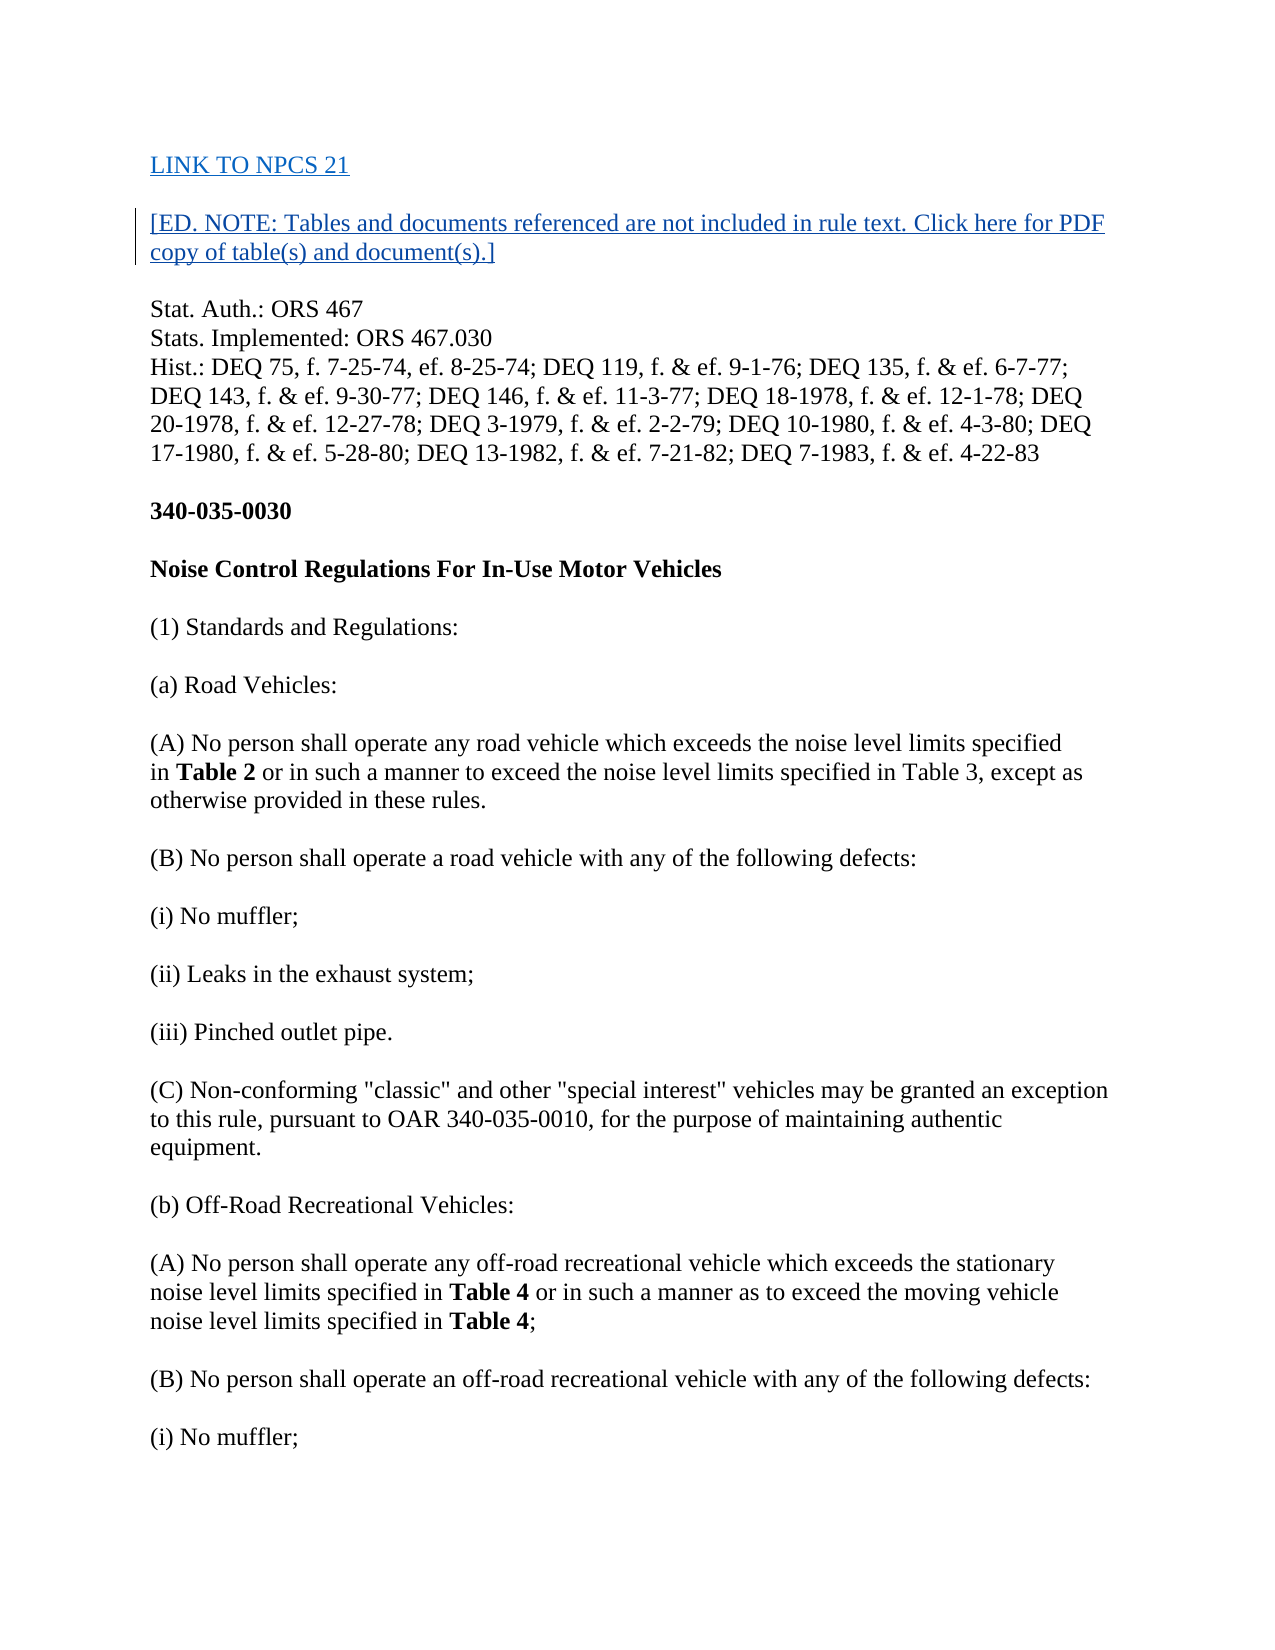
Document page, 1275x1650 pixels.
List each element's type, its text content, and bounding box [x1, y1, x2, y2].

text (C) Non-conforming "classic" and other "special interest" vehicles may be granted an exception to this rule, pursuant to OAR 340-035-0010, for the purpose of maintaining authentic equipment. [150, 1075, 1110, 1161]
text (A) No person shall operate any road vehicle which exceeds the noise level limits specified in Table 2 or in such a manner to exceed the noise level limits specified in Table 3, except as otherwise provided in these rules. [150, 728, 1110, 814]
text (a) Road Vehicles: [150, 670, 1110, 699]
text (B) No person shall operate a road vehicle with any of the following defects: [150, 843, 1110, 872]
text (B) No person shall operate an off-road recreational vehicle with any of the following defects: [150, 1364, 1110, 1392]
text LINK TO NPCS 21 [150, 150, 1110, 179]
text Noise Control Regulations For In-Use Motor Vehicles [150, 554, 1110, 583]
text (1) Standards and Regulations: [150, 612, 1110, 641]
text (A) No person shall operate any off-road recreational vehicle which exceeds the stationary noise level limits specified in Table 4 or in such a manner as to exceed the moving vehicle noise level limits specified in Table 4; [150, 1248, 1110, 1334]
text (ii) Leaks in the exhaust system; [150, 959, 1110, 988]
text (b) Off-Road Recreational Vehicles: [150, 1190, 1110, 1219]
text (iii) Pinched outlet pipe. [150, 1017, 1110, 1046]
text Stat. Auth.: ORS 467 Stats. Implemented: ORS 467.030 Hist.: DEQ 75, f. 7-25-74, ef. 8-25-74; DEQ 119, f. & ef. 9-1-76; DEQ 135, f. & ef. 6-7-77; DEQ 143, f. & ef. 9-30-77; DEQ 146, f. & ef. 11-3-77; DEQ 18-1978, f. & ef. 12-1-78; DEQ 20-1978, f. & ef. 12-27-78; DEQ 3-1979, f. & ef. 2-2-79; DEQ 10-1980, f. & ef. 4-3-80; DEQ 17-1980, f. & ef. 5-28-80; DEQ 13-1982, f. & ef. 7-21-82; DEQ 7-1983, f. & ef. 4-22-83 [150, 294, 1110, 467]
text 340-035-0030 [150, 496, 1110, 525]
text (i) No muffler; [150, 1422, 1110, 1450]
text (i) No muffler; [150, 901, 1110, 930]
